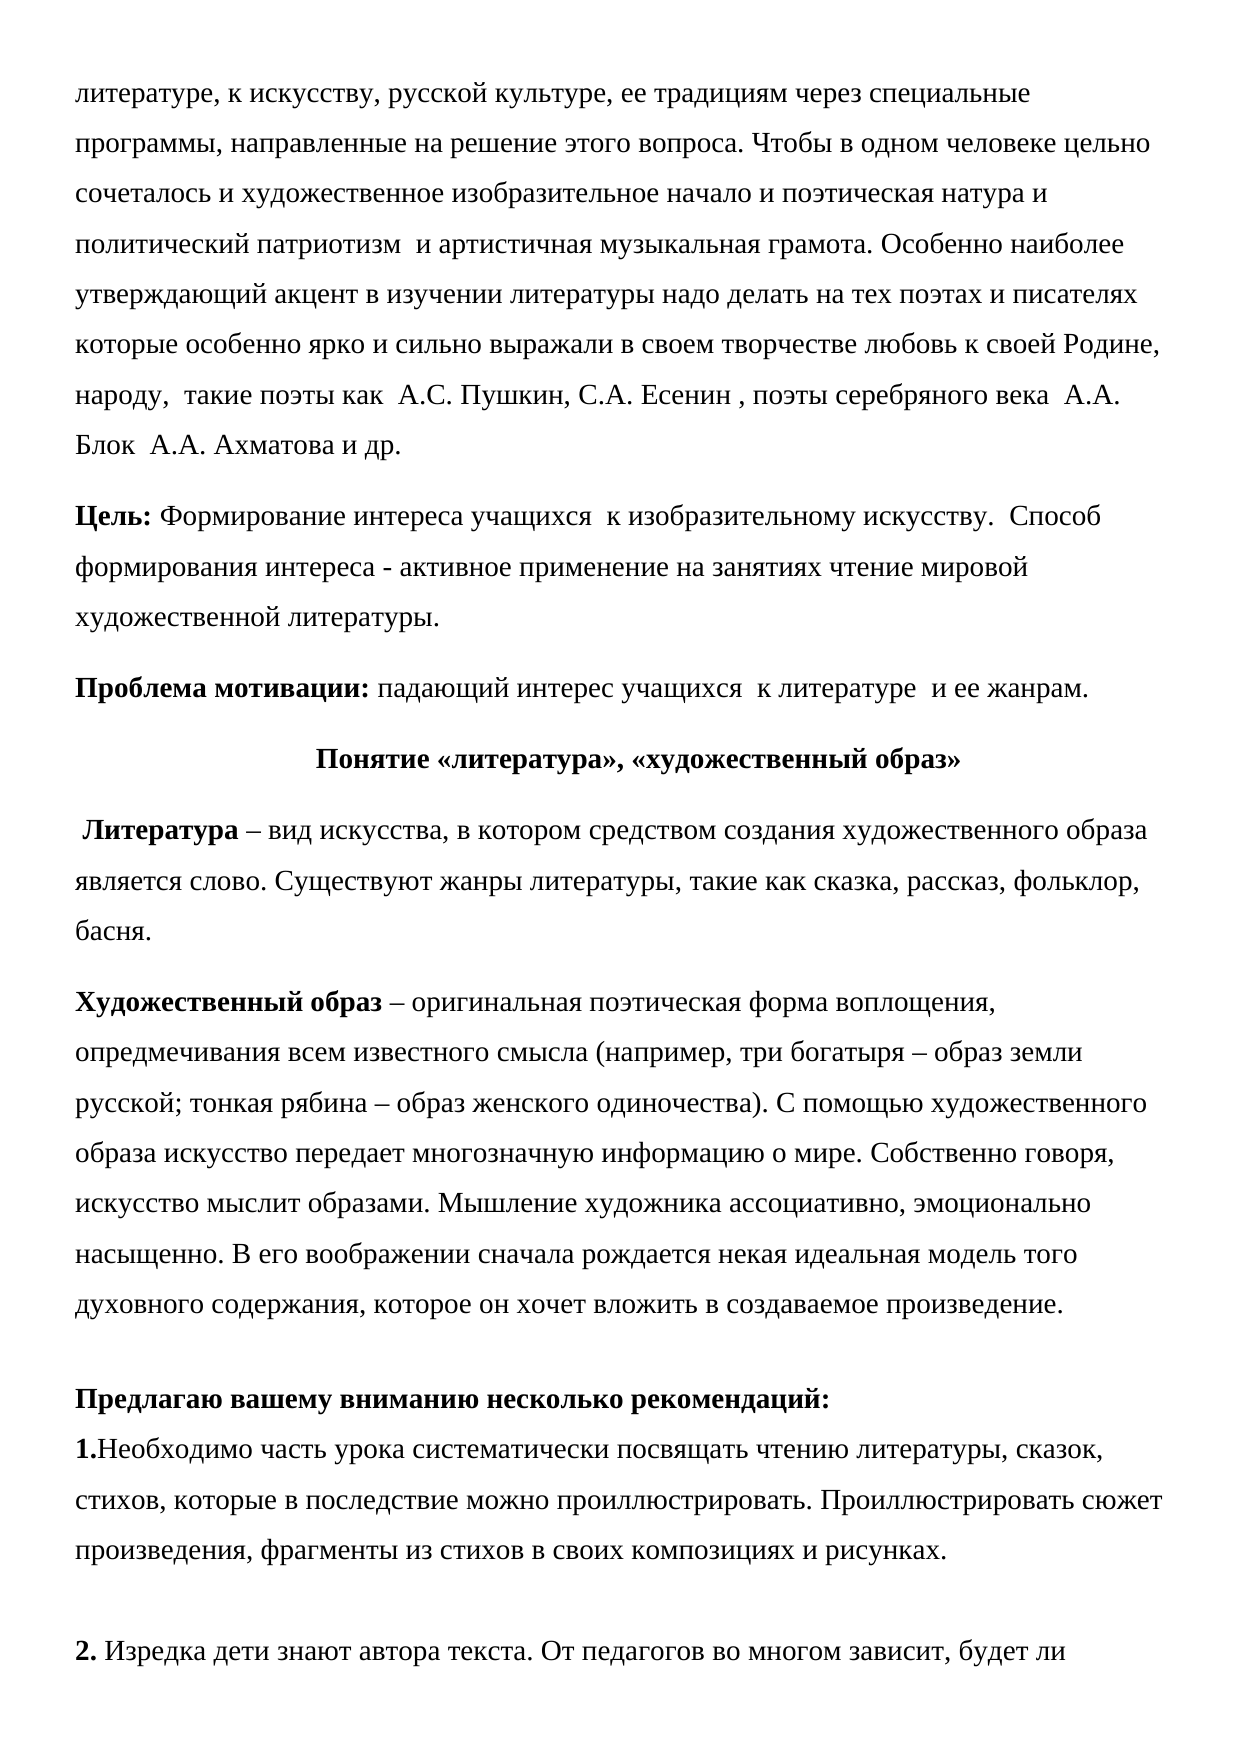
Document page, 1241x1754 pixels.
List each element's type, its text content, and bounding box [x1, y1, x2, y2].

text Литература – вид искусства, в котором средством создания художественного образа является слово. Существуют жанры литературы, такие как сказка, рассказ, фольклор, басня. [75, 812, 1165, 947]
text Понятие «литература», «художественный образ» [75, 741, 1165, 775]
text Предлагаю вашему вниманию несколько рекомендаций: [75, 1336, 1165, 1415]
text Художественный образ – оригинальная поэтическая форма воплощения, опредмечивания всем известного смысла (например, три богатыря – образ земли русской; тонкая рябина – образ женского одиночества). С помощью художественного образа искусство передает многозначную информацию о мире. Собственно говоря, искусство мыслит образами. Мышление художника ассоциативно, эмоционально насыщенно. В его воображении сначала рождается некая идеальная модель того духовного содержания, которое он хочет вложить в создаваемое произведение. [75, 984, 1165, 1319]
text Цель: Формирование интереса учащихся к изобразительному искусству. Способ формирования интереса - активное применение на занятиях чтение мировой художественной литературы. [75, 498, 1165, 632]
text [75, 75, 1165, 461]
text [75, 1431, 1165, 1666]
text Проблема мотивации: падающий интерес учащихся к литературе и ее жанрам. [75, 670, 1165, 704]
